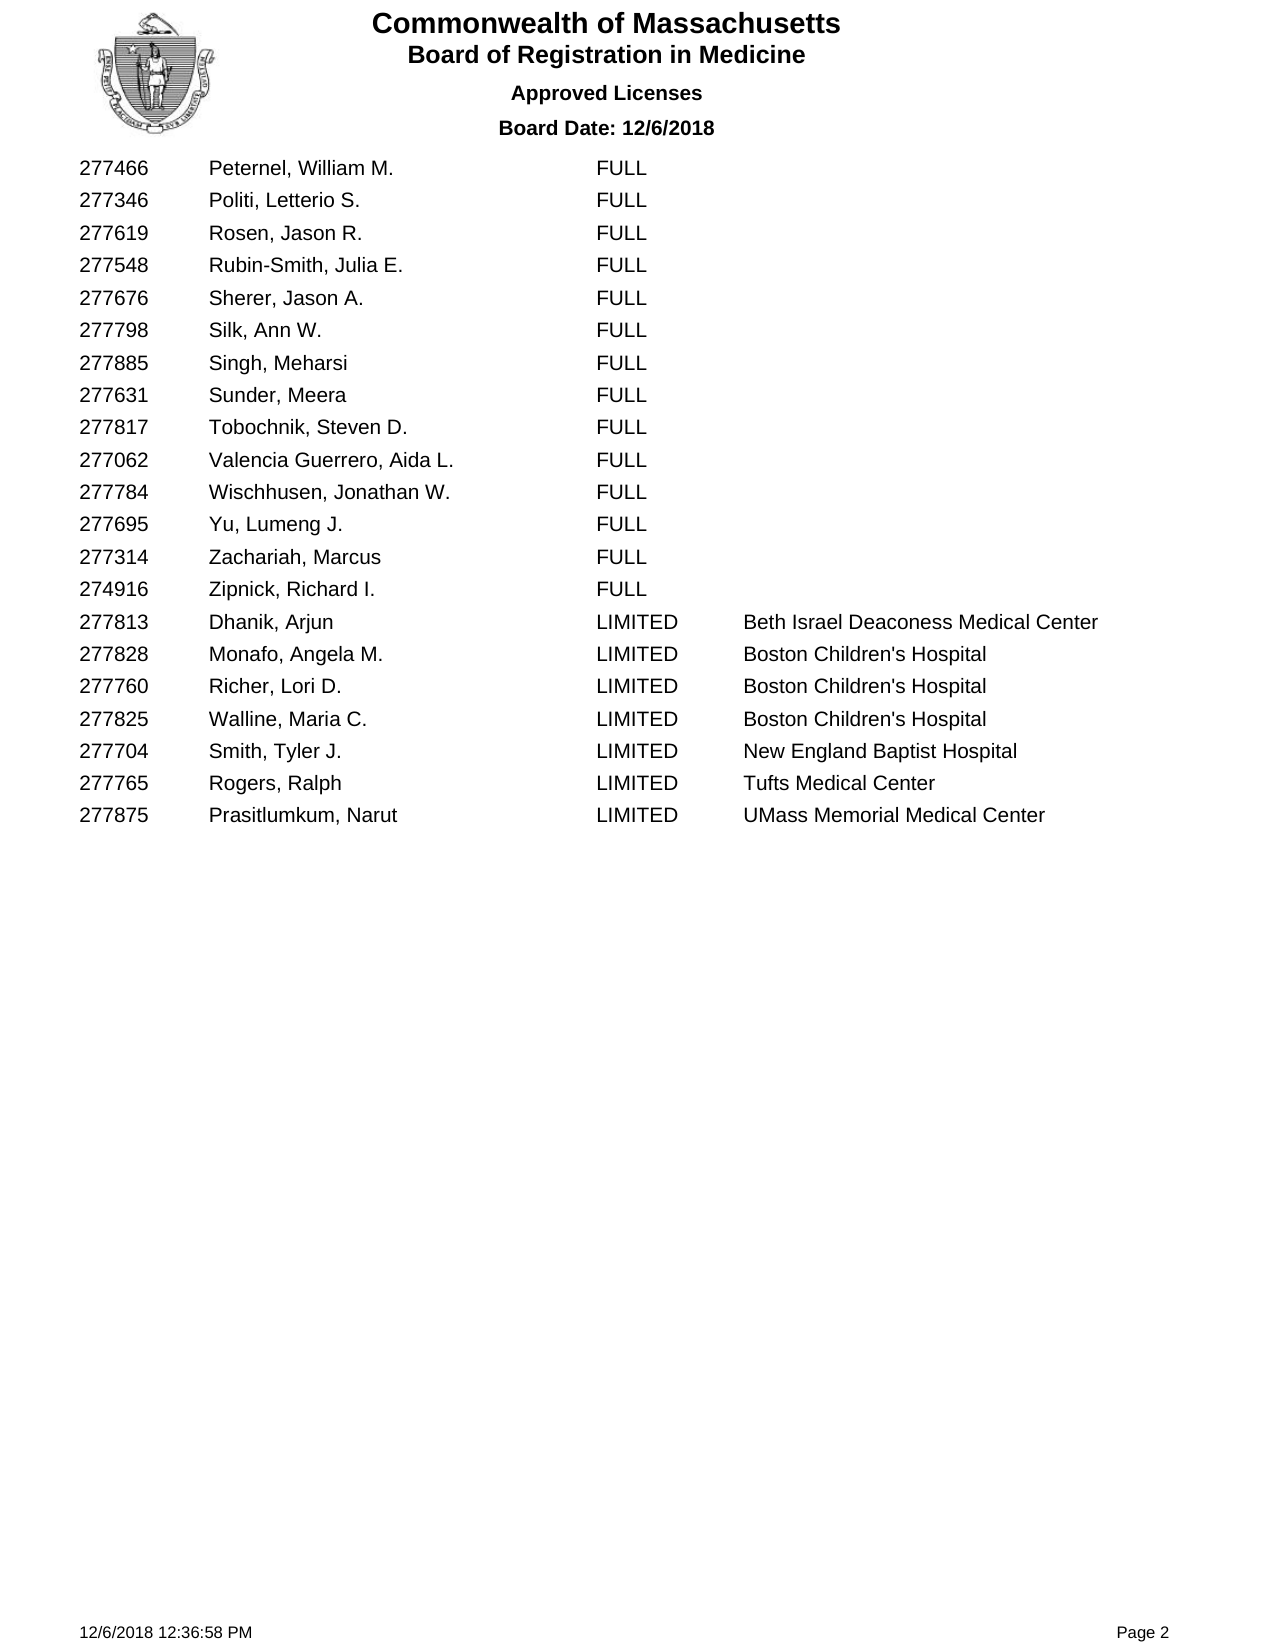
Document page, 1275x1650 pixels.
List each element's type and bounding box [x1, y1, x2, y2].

picture [86, 4, 225, 147]
table_cell [75, 152, 1173, 831]
